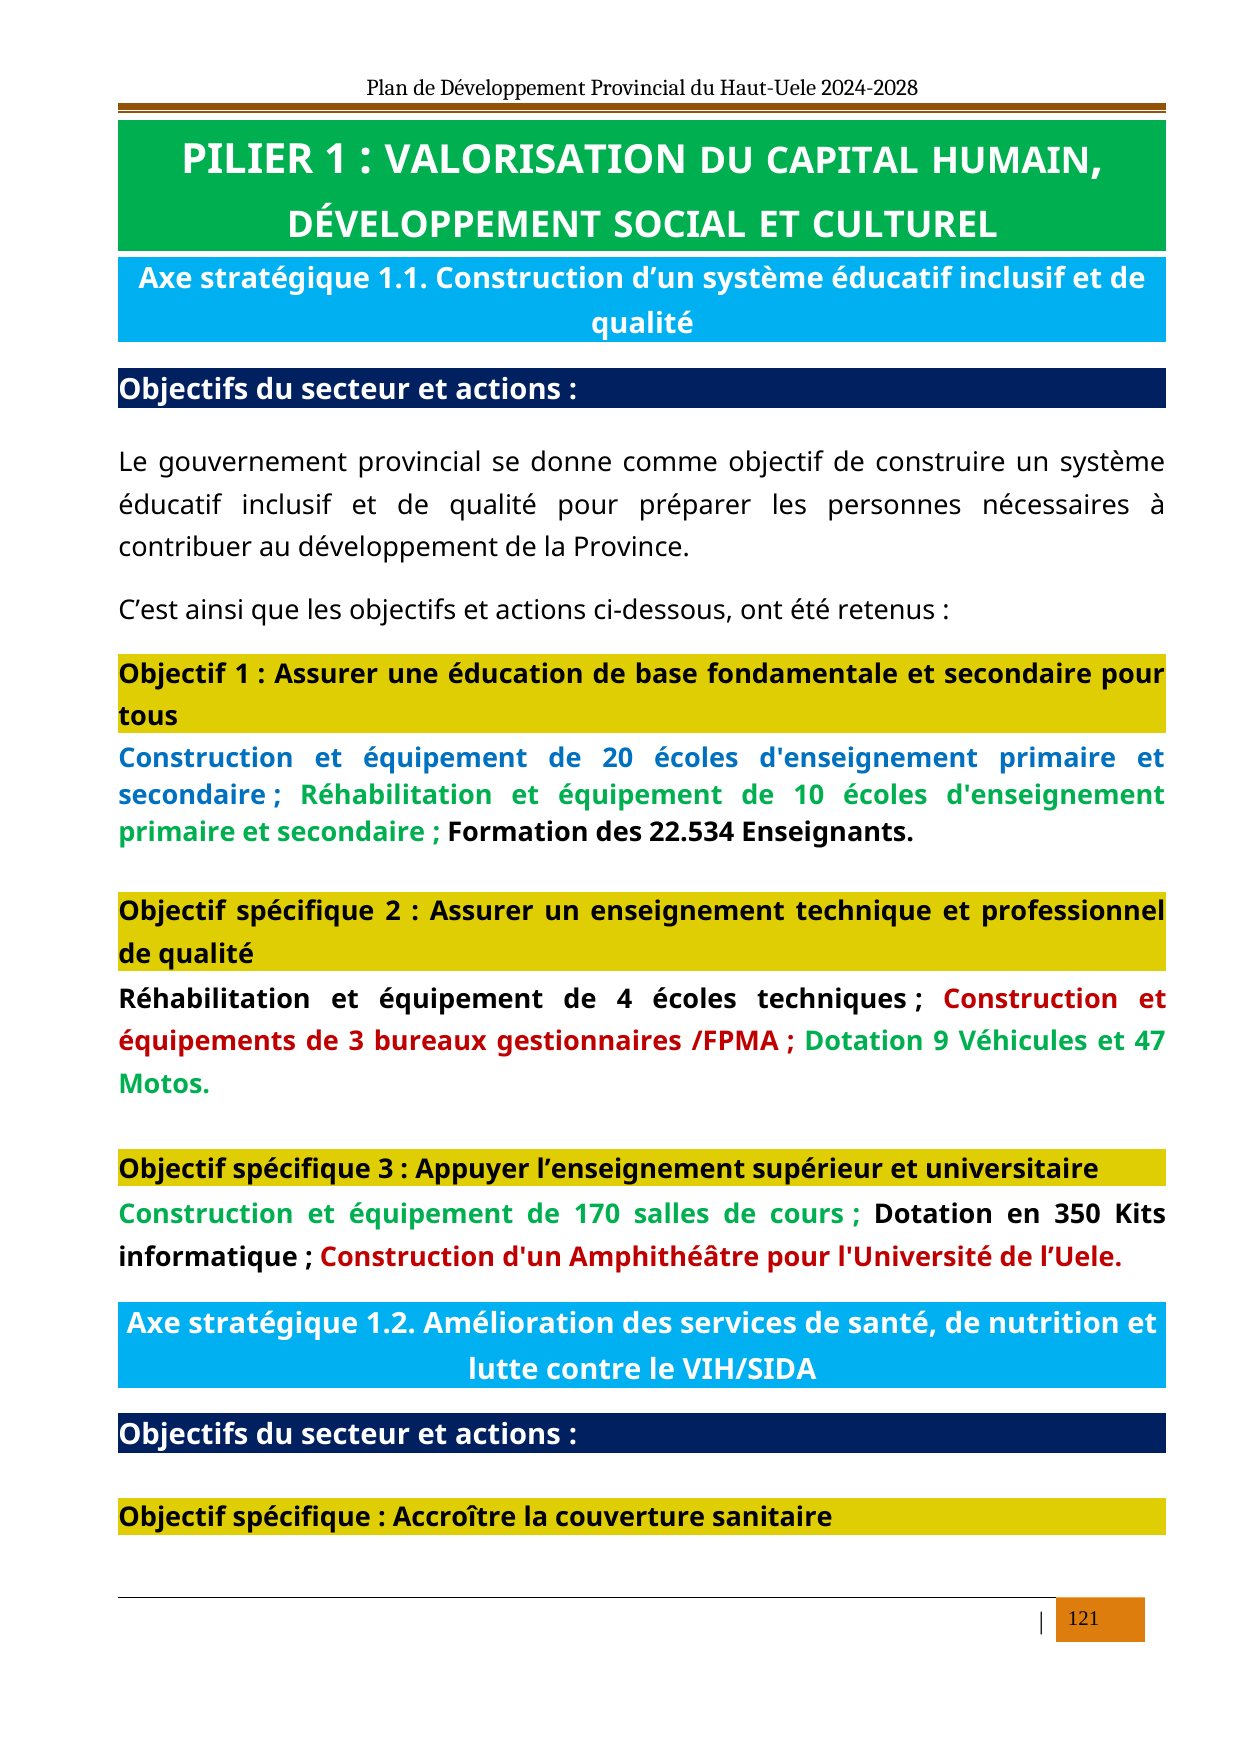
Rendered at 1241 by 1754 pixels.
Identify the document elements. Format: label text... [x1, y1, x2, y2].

subtitle PILIER 1 : valorisation du capital humain, développement social et culturel [118, 120, 1166, 251]
text Réhabilitation et équipement de 4 écoles techniques ; Construction et équipements de 3 bureaux gestionnaires /FPMA ; Dotation 9 Véhicules et 47 Motos. [118, 979, 1166, 1101]
text Objectifs du secteur et actions : [118, 1413, 1166, 1453]
text Axe stratégique 1.1. Construction d’un système éducatif inclusif et de qualité [118, 257, 1166, 342]
text Construction et équipement de 20 écoles d'enseignement primaire et secondaire ; Réhabilitation et équipement de 10 écoles d'enseignement primaire et secondaire ; Formation des 22.534 Enseignants. [118, 739, 1166, 849]
text Le gouvernement provincial se donne comme objectif de construire un système éducatif inclusif et de qualité pour préparer les personnes nécessaires à contribuer au développement de la Province. [118, 443, 1166, 564]
text Objectif spécifique : Accroître la couverture sanitaire [118, 1498, 1166, 1535]
text Construction et équipement de 170 salles de cours ; Dotation en 350 Kits informatique ; Construction d'un Amphithéâtre pour l'Université de l’Uele. [118, 1195, 1166, 1274]
text Objectif 1 : Assurer une éducation de base fondamentale et secondaire pour tous [118, 654, 1166, 733]
text Objectifs du secteur et actions : [118, 368, 1166, 408]
text Objectif spécifique 3 : Appuyer l’enseignement supérieur et universitaire [118, 1149, 1166, 1186]
text C’est ainsi que les objectifs et actions ci-dessous, ont été retenus : [118, 591, 1166, 628]
text Axe stratégique 1.2. Amélioration des services de santé, de nutrition et lutte contre le VIH/SIDA [118, 1302, 1166, 1388]
text Objectif spécifique 2 : Assurer un enseignement technique et professionnel de qualité [118, 892, 1166, 971]
